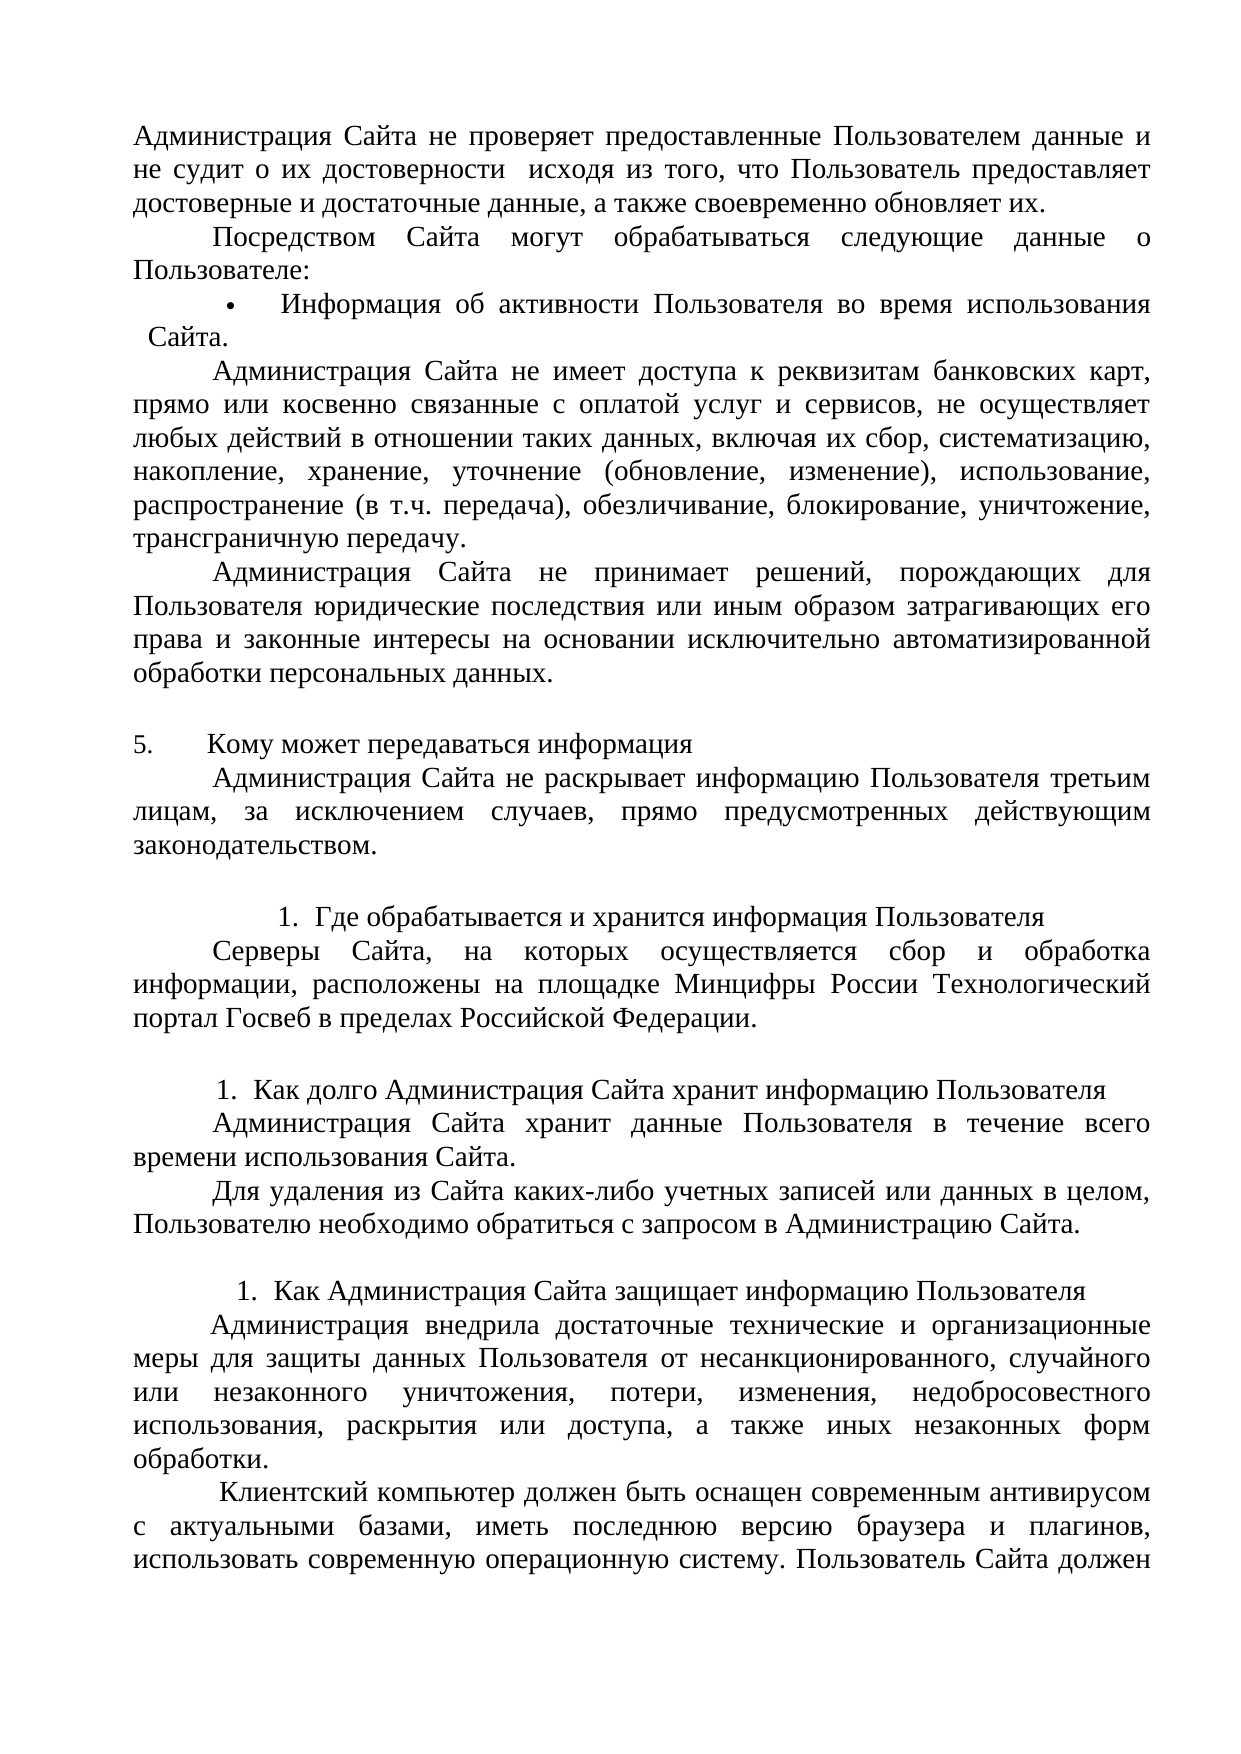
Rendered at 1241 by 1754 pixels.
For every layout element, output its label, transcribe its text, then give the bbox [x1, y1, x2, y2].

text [133, 1474, 1152, 1575]
list Как Администрация Сайта защищает информацию Пользователя [170, 1273, 1152, 1307]
list Как долго Администрация Сайта хранит информацию Пользователя [170, 1072, 1152, 1106]
text Серверы Сайта, на которых осуществляется сбор и обработка информации, расположены на площадке Минцифры России Технологический портал Госвеб в пределах Российской Федерации. [133, 933, 1152, 1033]
list Кому может передаваться информация [133, 726, 1152, 760]
text Администрация Сайта не имеет доступа к реквизитам банковских карт, прямо или косвенно связанные с оплатой услуг и сервисов, не осуществляет любых действий в отношении таких данных, включая их сбор, систематизацию, накопление, хранение, уточнение (обновление, изменение), использование, распространение (в т.ч. передача), обезличивание, блокирование, уничтожение, трансграничную передачу. [133, 353, 1152, 554]
list Информация об активности Пользователя во время использования Сайта. [148, 286, 1152, 353]
text Посредством Сайта могут обрабатываться следующие данные о Пользователе: [133, 219, 1152, 286]
text Администрация внедрила достаточные технические и организационные меры для защиты данных Пользователя от несанкционированного, случайного или незаконного уничтожения, потери, изменения, недобросовестного использования, раскрытия или доступа, а также иных незаконных форм обработки. [133, 1307, 1152, 1474]
text Администрация Сайта не принимает решений, порождающих для Пользователя юридические последствия или иным образом затрагивающих его права и законные интересы на основании исключительно автоматизированной обработки персональных данных. [133, 554, 1152, 688]
text Администрация Сайта хранит данные Пользователя в течение всего времени использования Сайта. [133, 1106, 1152, 1173]
text Администрация Сайта не раскрывает информацию Пользователя третьим лицам, за исключением случаев, прямо предусмотренных действующим законодательством. [133, 760, 1152, 861]
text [133, 118, 1152, 219]
list Где обрабатывается и хранится информация Пользователя [170, 899, 1152, 933]
text Для удаления из Сайта каких-либо учетных записей или данных в целом, Пользователю необходимо обратиться с запросом в Администрацию Сайта. [133, 1173, 1152, 1240]
